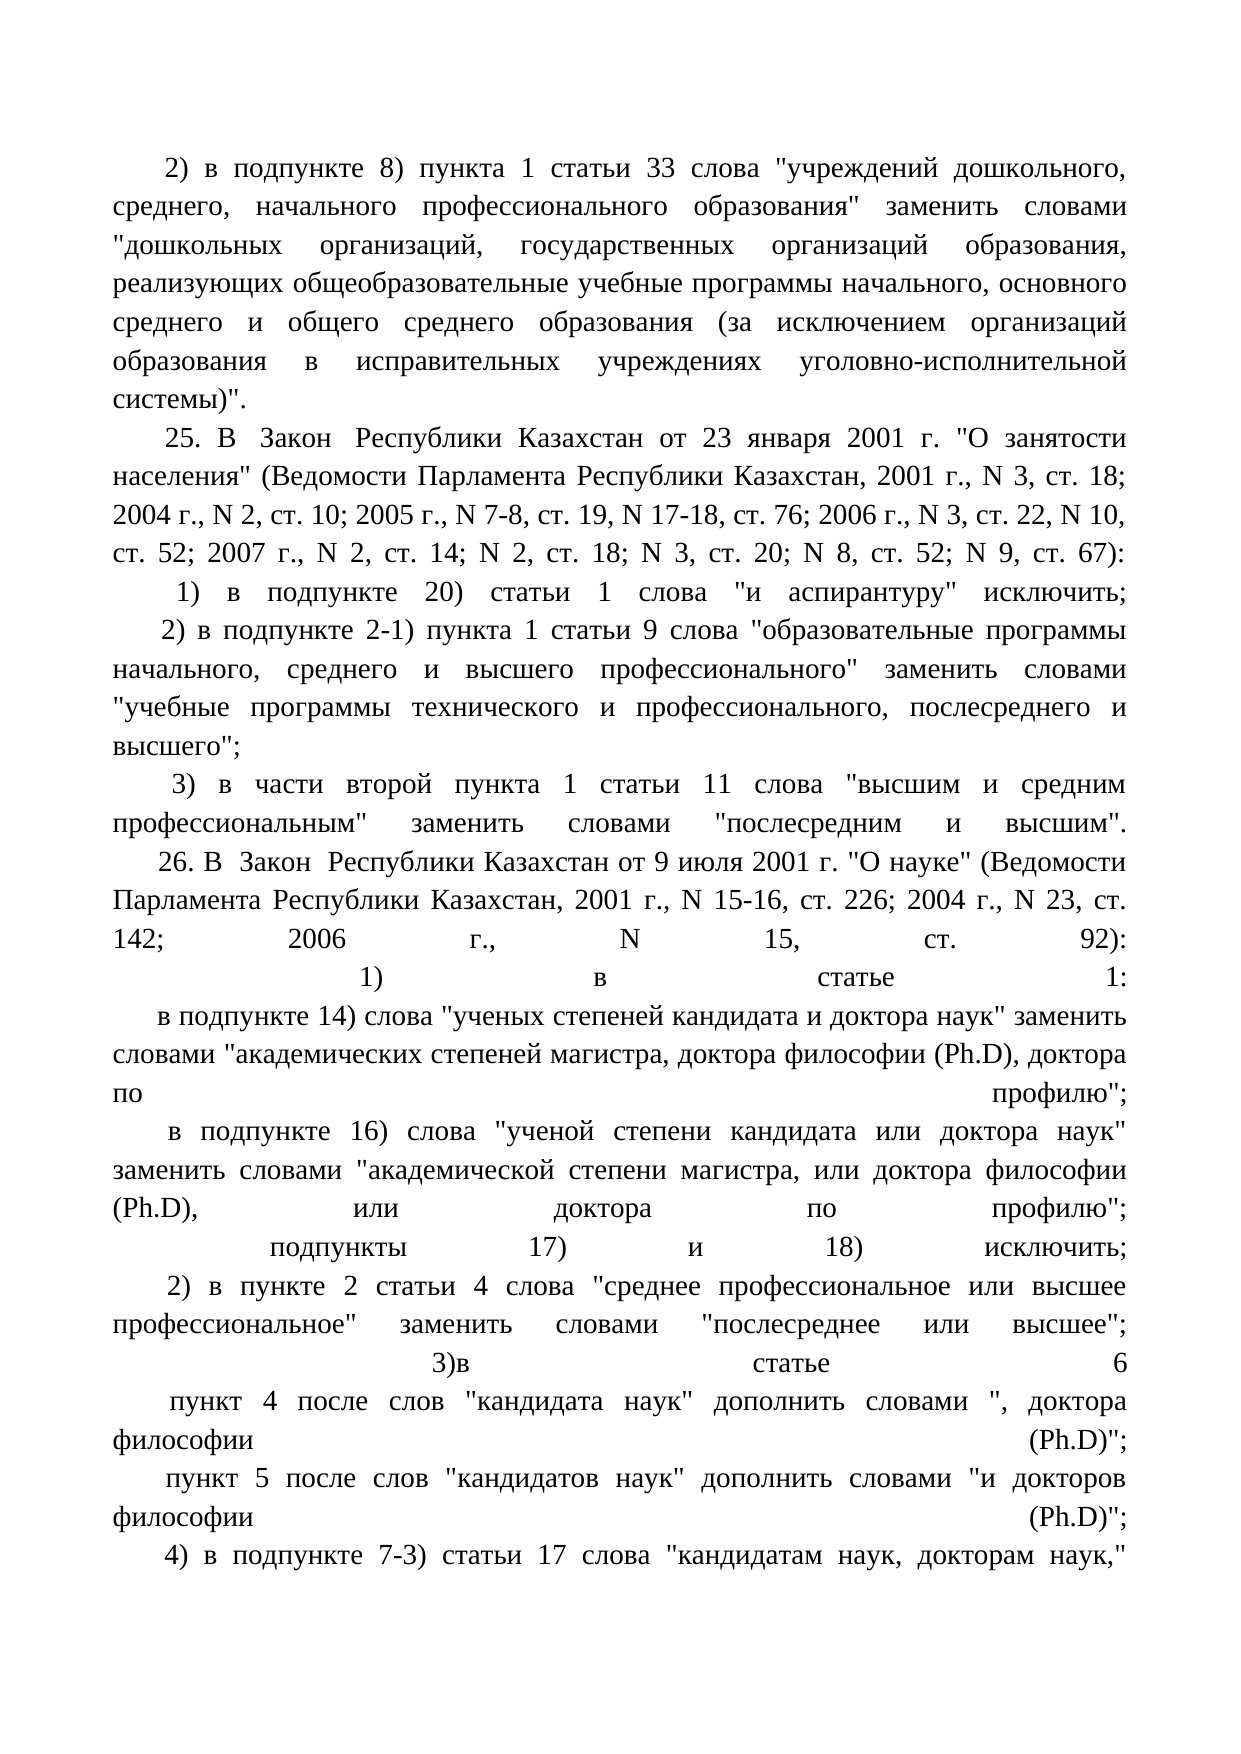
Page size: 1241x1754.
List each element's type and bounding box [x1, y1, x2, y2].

text [112, 150, 1128, 1571]
